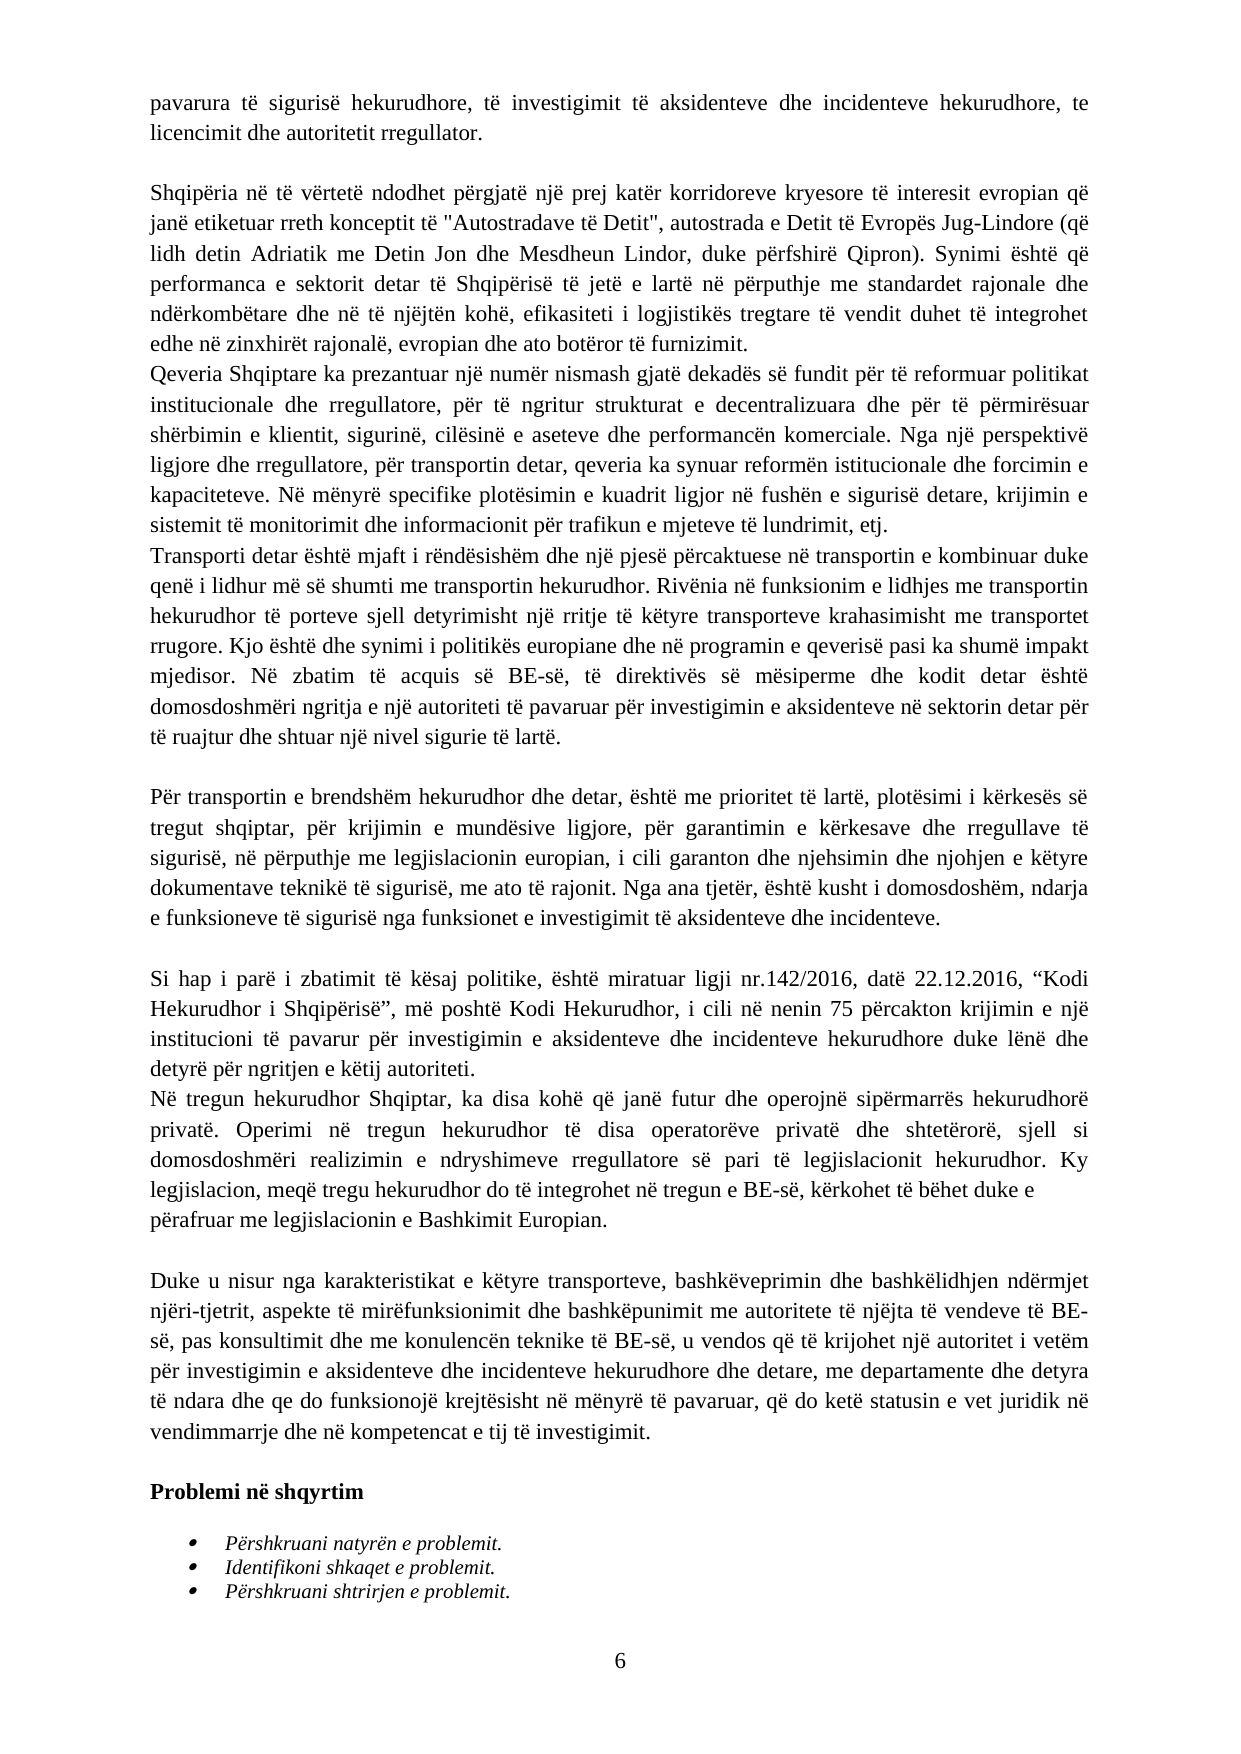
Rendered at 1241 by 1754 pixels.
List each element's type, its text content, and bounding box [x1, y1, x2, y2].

text Shqipëria në të vërtetë ndodhet përgjatë një prej katër korridoreve kryesore të interesit evropian që janë etiketuar rreth konceptit të "Autostradave të Detit", autostrada e Detit të Evropës Jug-Lindore (që lidh detin Adriatik me Detin Jon dhe Mesdheun Lindor, duke përfshirë Qipron). Synimi është që performanca e sektorit detar të Shqipërisë të jetë e lartë në përputhje me standardet rajonale dhe ndërkombëtare dhe në të njëjtën kohë, efikasiteti i logjistikës tregtare të vendit duhet të integrohet edhe në zinxhirët rajonalë, evropian dhe ato botëror të furnizimit. [150, 179, 1090, 357]
text Për transportin e brendshëm hekurudhor dhe detar, është me prioritet të lartë, plotësimi i kërkesës së tregut shqiptar, për krijimin e mundësive ligjore, për garantimin e kërkesave dhe rregullave të sigurisë, në përputhje me legjislacionin europian, i cili garanton dhe njehsimin dhe njohjen e këtyre dokumentave teknikë të sigurisë, me ato të rajonit. Nga ana tjetër, është kusht i domosdoshëm, ndarja e funksioneve të sigurisë nga funksionet e investigimit të aksidenteve dhe incidenteve. [150, 783, 1090, 931]
text Qeveria Shqiptare ka prezantuar një numër nismash gjatë dekadës së fundit për të reformuar politikat institucionale dhe rregullatore, për të ngritur strukturat e decentralizuara dhe për të përmirësuar shërbimin e klientit, sigurinë, cilësinë e aseteve dhe performancën komerciale. Nga një perspektivë ligjore dhe rregullatore, për transportin detar, qeveria ka synuar reformën istitucionale dhe forcimin e kapaciteteve. Në mënyrë specifike plotësimin e kuadrit ligjor në fushën e sigurisë detare, krijimin e sistemit të monitorimit dhe informacionit për trafikun e mjeteve të lundrimit, etj. [150, 361, 1090, 538]
subtitle Problemi në shqyrtim [150, 1478, 1090, 1504]
text Transporti detar është mjaft i rëndësishëm dhe një pjesë përcaktuese në transportin e kombinuar duke qenë i lidhur më së shumti me transportin hekurudhor. Rivënia në funksionim e lidhjes me transportin hekurudhor të porteve sjell detyrimisht një rritje të këtyre transporteve krahasimisht me transportet rrugore. Kjo është dhe synimi i politikës europiane dhe në programin e qeverisë pasi ka shumë impakt mjedisor. Në zbatim të acquis së BE-së, të direktivës së mësiperme dhe kodit detar është domosdoshmëri ngritja e një autoriteti të pavaruar për investigimin e aksidenteve në sektorin detar për të ruajtur dhe shtuar një nivel sigurie të lartë. [150, 542, 1090, 749]
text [150, 89, 1090, 145]
text Si hap i parë i zbatimit të kësaj politike, është miratuar ligji nr.142/2016, datë 22.12.2016, “Kodi Hekurudhor i Shqipërisë”, më poshtë Kodi Hekurudhor, i cili në nenin 75 përcakton krijimin e një institucioni të pavarur për investigimin e aksidenteve dhe incidenteve hekurudhore duke lënë dhe detyrë për ngritjen e këtij autoriteti. [150, 965, 1090, 1082]
text Duke u nisur nga karakteristikat e këtyre transporteve, bashkëveprimin dhe bashkëlidhjen ndërmjet njëri-tjetrit, aspekte të mirëfunksionimit dhe bashkëpunimit me autoritete të njëjta të vendeve të BE-së, pas konsultimit dhe me konulencën teknike të BE-së, u vendos që të krijohet një autoritet i vetëm për investigimin e aksidenteve dhe incidenteve hekurudhore dhe detare, me departamente dhe detyra të ndara dhe qe do funksionojë krejtësisht në mënyrë të pavaruar, që do ketë statusin e vet juridik në vendimmarrje dhe në kompetencat e tij të investigimit. [150, 1267, 1090, 1444]
text përafruar me legjislacionin e Bashkimit Europian. [150, 1206, 1090, 1233]
list Përshkruani shtrirjen e problemit. [187, 1579, 1090, 1603]
text Në tregun hekurudhor Shqiptar, ka disa kohë që janë futur dhe operojnë sipërmarrës hekurudhorë privatë. Operimi në tregun hekurudhor të disa operatorëve privatë dhe shtetërorë, sjell si domosdoshmëri realizimin e ndryshimeve rregullatore së pari të legjislacionit hekurudhor. Ky legjislacion, meqë tregu hekurudhor do të integrohet në tregun e BE-së, kërkohet të bëhet duke e [150, 1086, 1090, 1202]
list Identifikoni shkaqet e problemit. [187, 1555, 1090, 1579]
list Përshkruani natyrën e problemit. [187, 1531, 1090, 1555]
